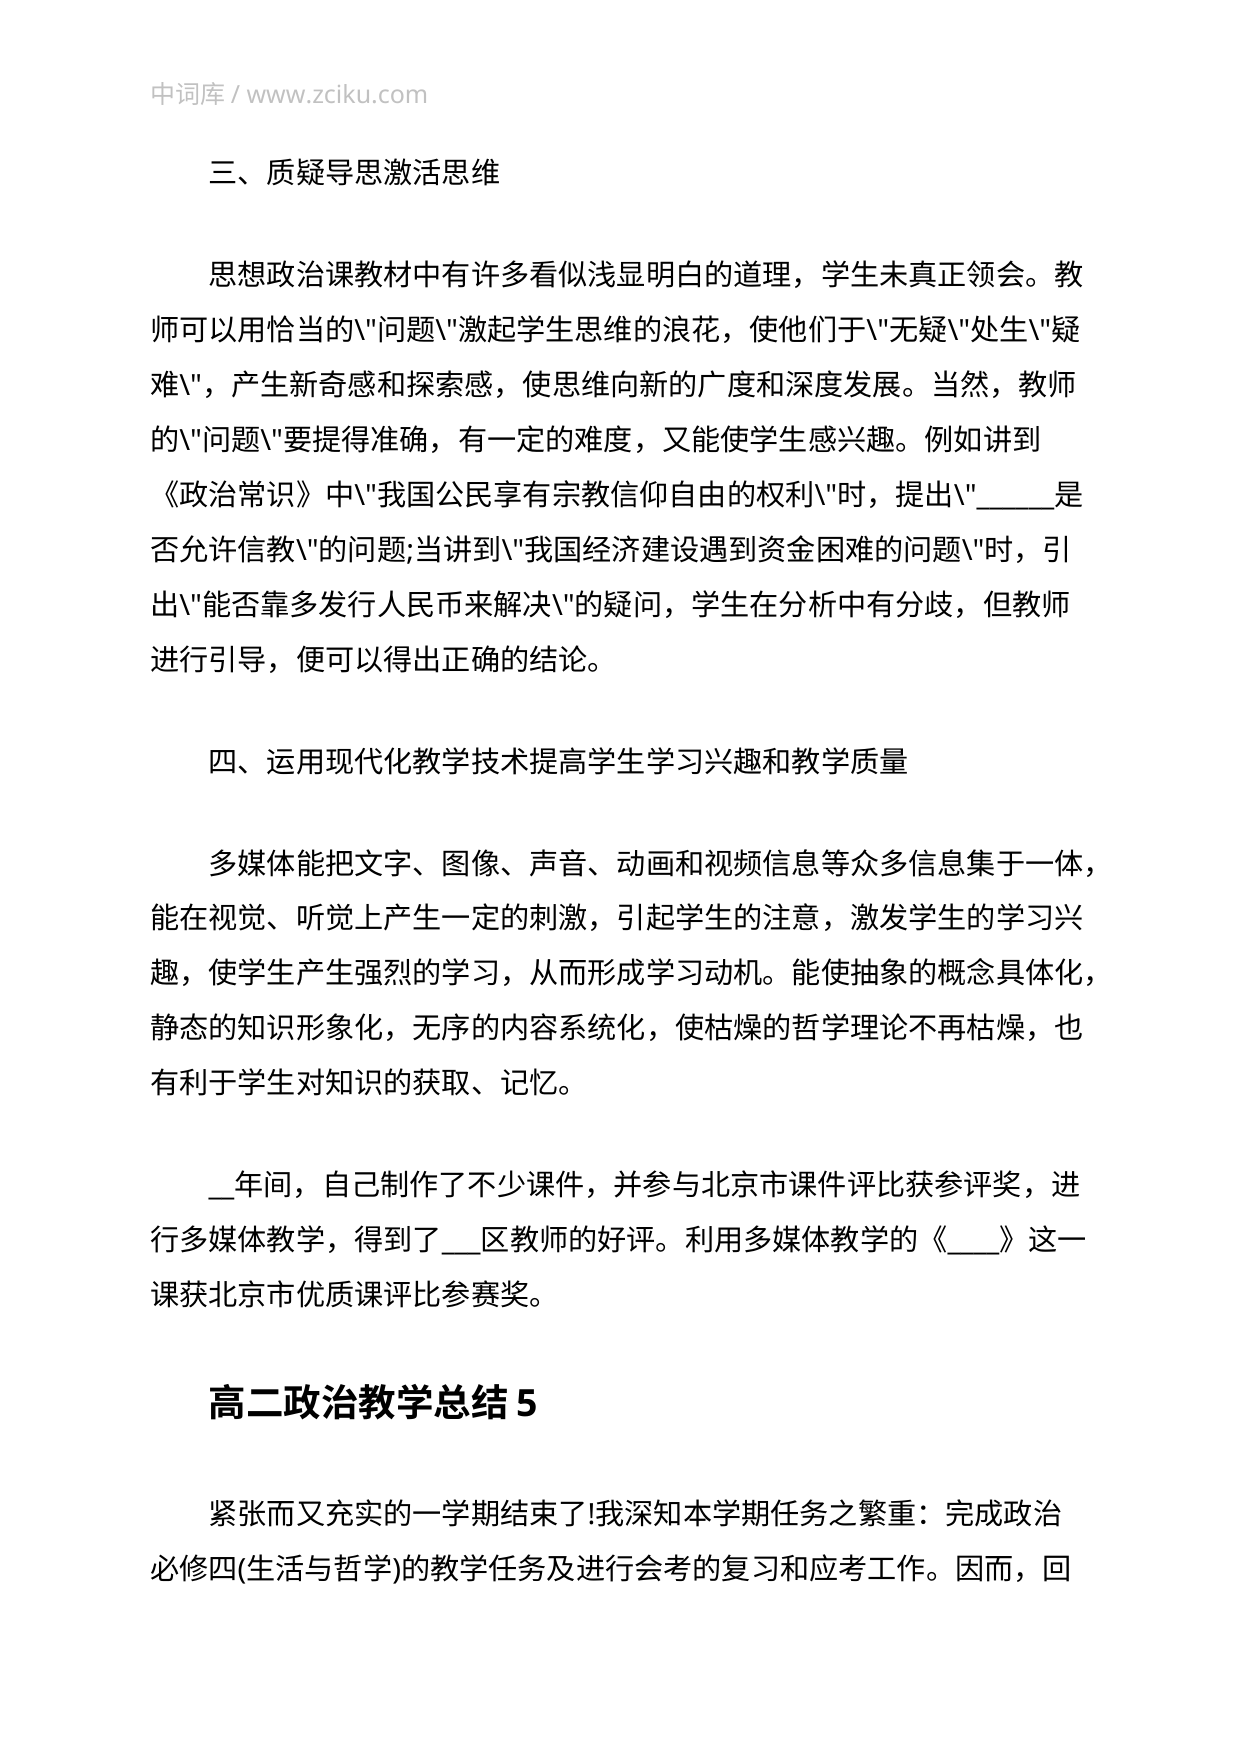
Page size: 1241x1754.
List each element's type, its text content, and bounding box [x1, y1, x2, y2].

text __年间，自己制作了不少课件，并参与北京市课件评比获参评奖，进行多媒体教学，得到了___区教师的好评。利用多媒体教学的《____》这一课获北京市优质课评比参赛奖。 [150, 1162, 1090, 1314]
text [150, 1491, 1090, 1588]
text 三、质疑导思激活思维 [150, 150, 1090, 192]
text 高二政治教学总结5 [150, 1373, 1090, 1428]
text 多媒体能把文字、图像、声音、动画和视频信息等众多信息集于一体，能在视觉、听觉上产生一定的刺激，引起学生的注意，激发学生的学习兴趣，使学生产生强烈的学习，从而形成学习动机。能使抽象的概念具体化，静态的知识形象化，无序的内容系统化，使枯燥的哲学理论不再枯燥，也有利于学生对知识的获取、记忆。 [150, 840, 1090, 1102]
text 思想政治课教材中有许多看似浅显明白的道理，学生未真正领会。教师可以用恰当的\"问题\"激起学生思维的浪花，使他们于\"无疑\"处生\"疑难\"，产生新奇感和探索感，使思维向新的广度和深度发展。当然，教师的\"问题\"要提得准确，有一定的难度，又能使学生感兴趣。例如讲到《政治常识》中\"我国公民享有宗教信仰自由的权利\"时，提出\"______是否允许信教\"的问题;当讲到\"我国经济建设遇到资金困难的问题\"时，引出\"能否靠多发行人民币来解决\"的疑问，学生在分析中有分歧，但教师进行引导，便可以得出正确的结论。 [150, 252, 1090, 679]
text 四、运用现代化教学技术提高学生学习兴趣和教学质量 [150, 738, 1090, 781]
